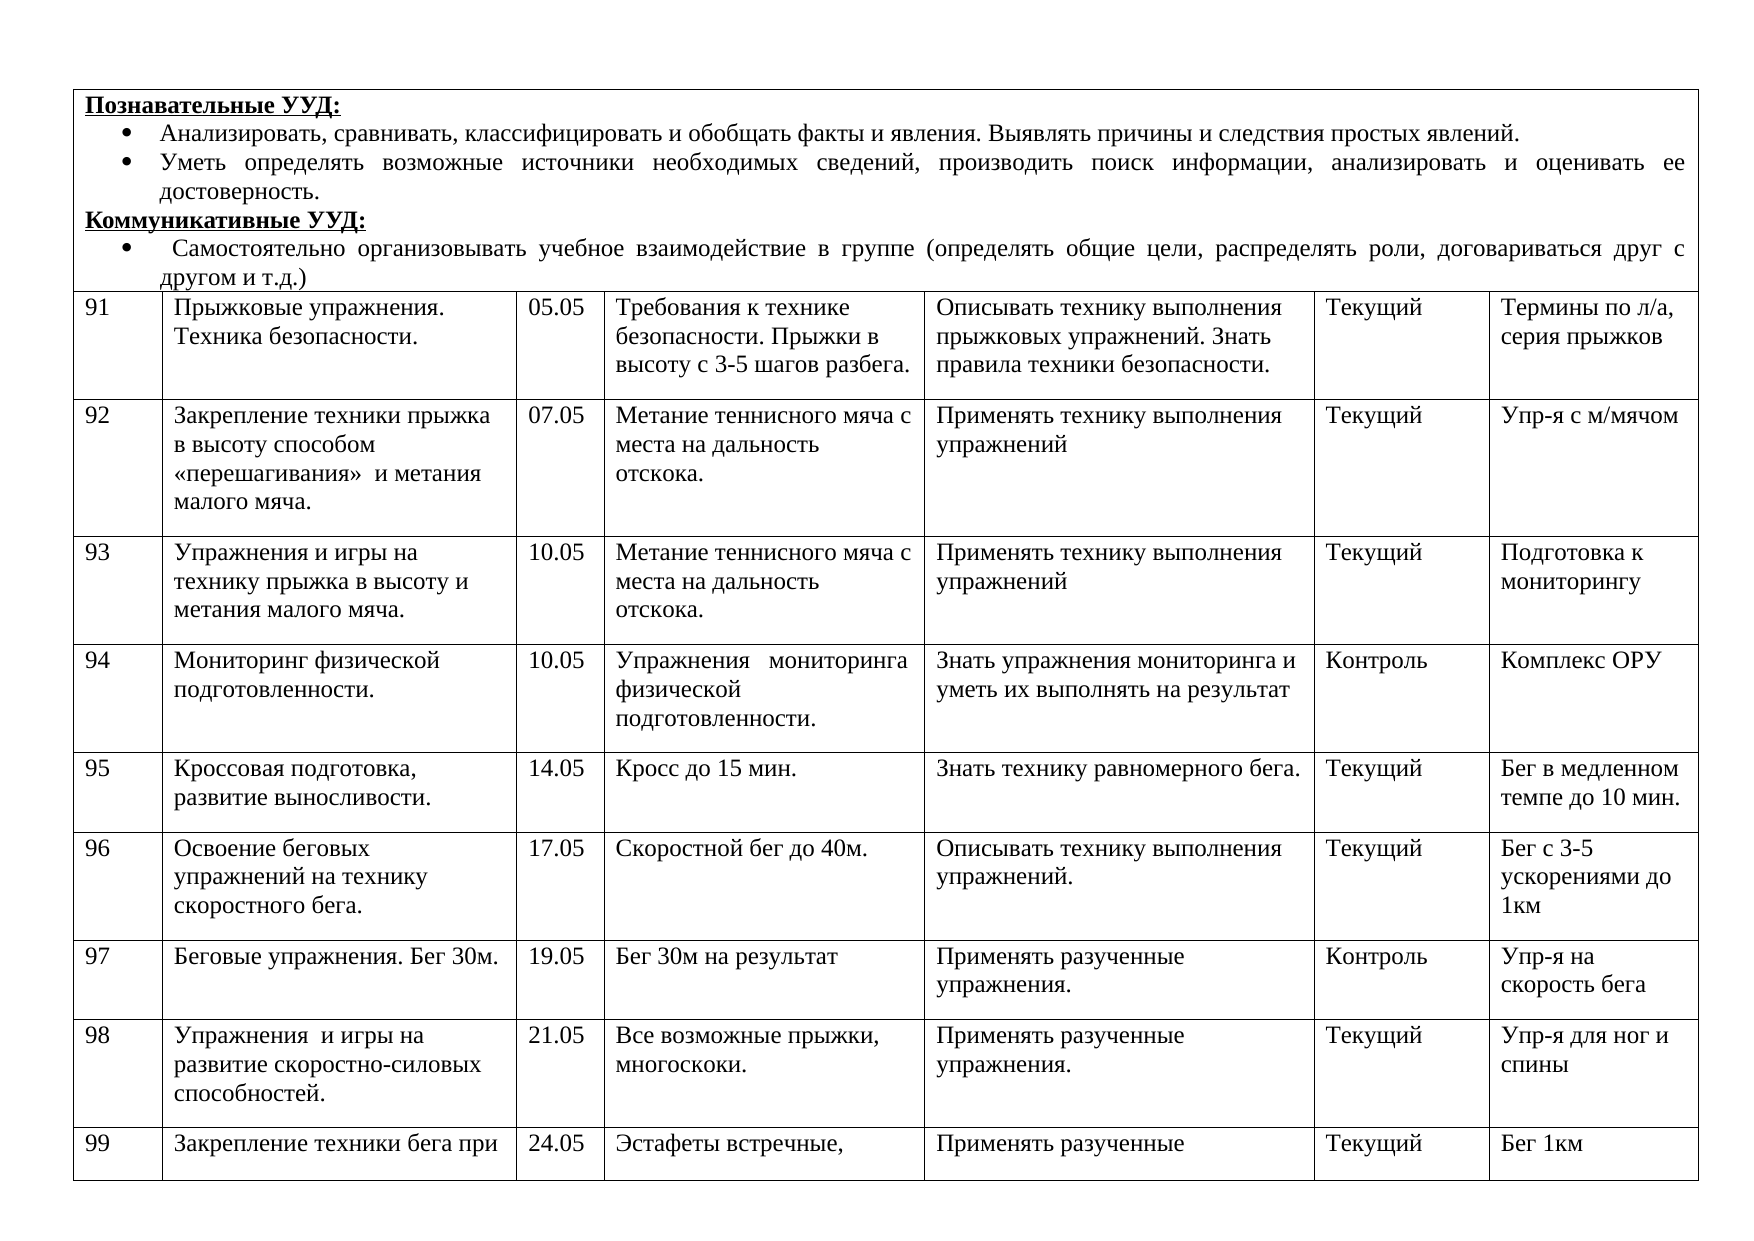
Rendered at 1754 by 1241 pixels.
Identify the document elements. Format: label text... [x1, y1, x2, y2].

table_cell 92 [74, 400, 162, 536]
table_cell Освоение беговых упражнений на технику скоростного бега. [163, 833, 516, 940]
table_cell Текущий [1315, 753, 1489, 832]
table_cell Подготовка к мониторингу [1490, 537, 1698, 644]
table_cell 17.05 [517, 833, 604, 940]
table_cell Упражнения мониторинга физической подготовленности. [605, 645, 924, 752]
table_cell 96 [74, 833, 162, 940]
table_cell Текущий [1315, 1020, 1489, 1127]
table_cell 19.05 [517, 941, 604, 1019]
table_cell Упр-я для ног и спины [1490, 1020, 1698, 1127]
table_cell Прыжковые упражнения. Техника безопасности. [163, 292, 516, 399]
table_cell Упражнения и игры на технику прыжка в высоту и метания малого мяча. [163, 537, 516, 644]
table_cell Текущий [1315, 1128, 1489, 1180]
table_cell Закрепление техники прыжка в высоту способом «перешагивания» и метания малого мяча. [163, 400, 516, 536]
table_cell 97 [74, 941, 162, 1019]
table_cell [163, 1128, 516, 1180]
table_cell Метание теннисного мяча с места на дальность отскока. [605, 537, 924, 644]
table_cell 24.05 [517, 1128, 604, 1180]
table_cell 93 [74, 537, 162, 644]
table_cell Метание теннисного мяча с места на дальность отскока. [605, 400, 924, 536]
table_cell Требования к технике безопасности. Прыжки в высоту с 3-5 шагов разбега. [605, 292, 924, 399]
table_cell Упр-я на скорость бега [1490, 941, 1698, 1019]
table_cell Скоростной бег до 40м. [605, 833, 924, 940]
table_cell Применять разученные упражнения. [925, 941, 1314, 1019]
table_cell Текущий [1315, 400, 1489, 536]
table_cell 95 [74, 753, 162, 832]
table_cell Знать упражнения мониторинга и уметь их выполнять на результат [925, 645, 1314, 752]
table_cell Текущий [1315, 833, 1489, 940]
table_cell Кроссовая подготовка, развитие выносливости. [163, 753, 516, 832]
table_cell Термины по л/а, серия прыжков [1490, 292, 1698, 399]
table_cell 05.05 [517, 292, 604, 399]
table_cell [925, 1128, 1314, 1180]
table_cell Беговые упражнения. Бег 30м. [163, 941, 516, 1019]
table_cell 10.05 [517, 645, 604, 752]
table_cell 14.05 [517, 753, 604, 832]
table_cell Текущий [1315, 292, 1489, 399]
table_cell Применять технику выполнения упражнений [925, 400, 1314, 536]
table_cell 99 [74, 1128, 162, 1180]
table_cell Бег 30м на результат [605, 941, 924, 1019]
table_cell Бег 1км [1490, 1128, 1698, 1180]
table_cell Бег с 3-5 ускорениями до 1км [1490, 833, 1698, 940]
table_cell 91 [74, 292, 162, 399]
table_cell Описывать технику выполнения прыжковых упражнений. Знать правила техники безопасности. [925, 292, 1314, 399]
table_cell Комплекс ОРУ [1490, 645, 1698, 752]
table_cell Упражнения и игры на развитие скоростно-силовых способностей. [163, 1020, 516, 1127]
table_cell 98 [74, 1020, 162, 1127]
table_cell 21.05 [517, 1020, 604, 1127]
table_cell Кросс до 15 мин. [605, 753, 924, 832]
table_cell 10.05 [517, 537, 604, 644]
table_cell Все возможные прыжки, многоскоки. [605, 1020, 924, 1127]
table_cell Мониторинг физической подготовленности. [163, 645, 516, 752]
table_cell Бег в медленном темпе до 10 мин. [1490, 753, 1698, 832]
table_cell Описывать технику выполнения упражнений. [925, 833, 1314, 940]
table_cell Контроль [1315, 941, 1489, 1019]
table_cell Применять разученные упражнения. [925, 1020, 1314, 1127]
table_cell 94 [74, 645, 162, 752]
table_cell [605, 1128, 924, 1180]
table_cell Применять технику выполнения упражнений [925, 537, 1314, 644]
table_cell Упр-я с м/мячом [1490, 400, 1698, 536]
table_cell Текущий [1315, 537, 1489, 644]
table_cell 07.05 [517, 400, 604, 536]
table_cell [74, 90, 1698, 291]
table_cell Знать технику равномерного бега. [925, 753, 1314, 832]
table_cell Контроль [1315, 645, 1489, 752]
